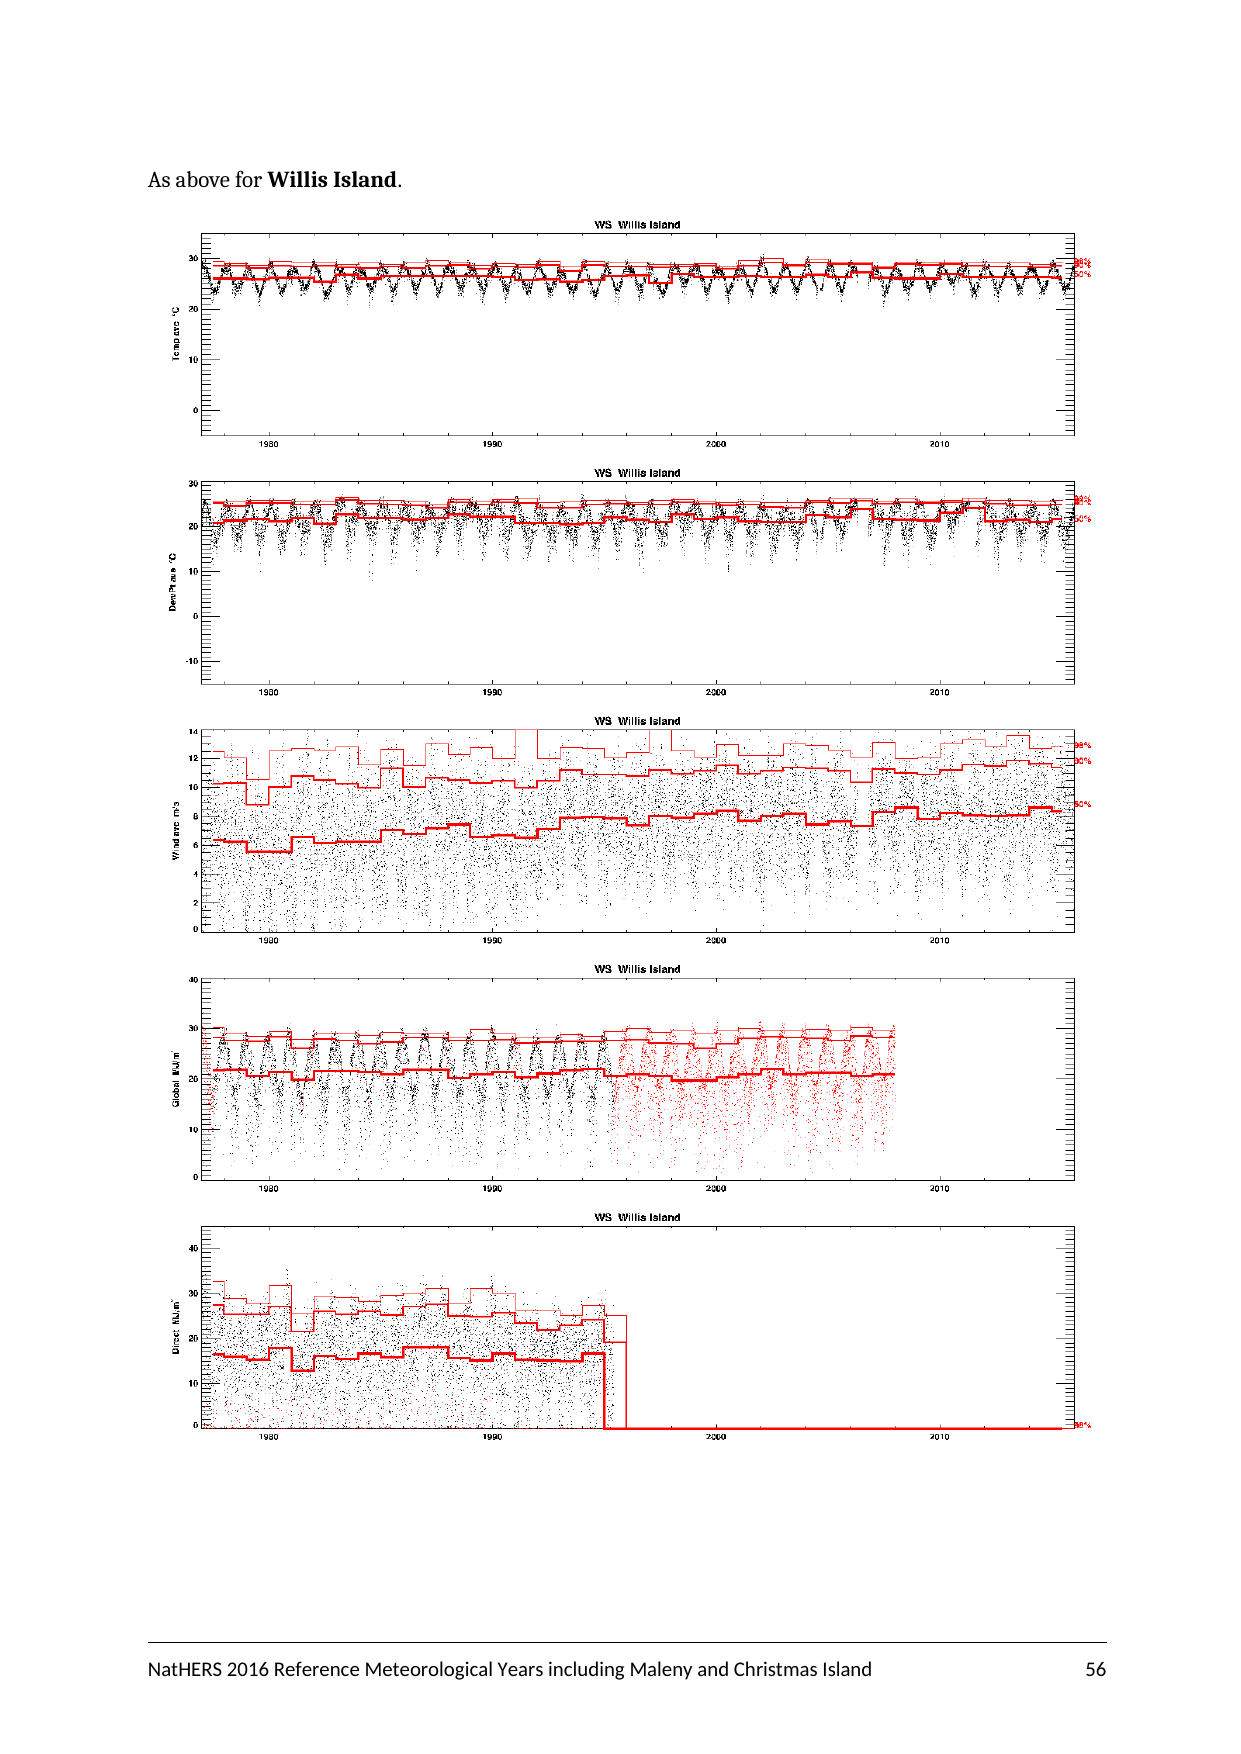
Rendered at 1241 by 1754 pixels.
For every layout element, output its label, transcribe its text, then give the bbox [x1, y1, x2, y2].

text As above for Willis Island. [148, 160, 1107, 193]
picture [162, 218, 1093, 1459]
